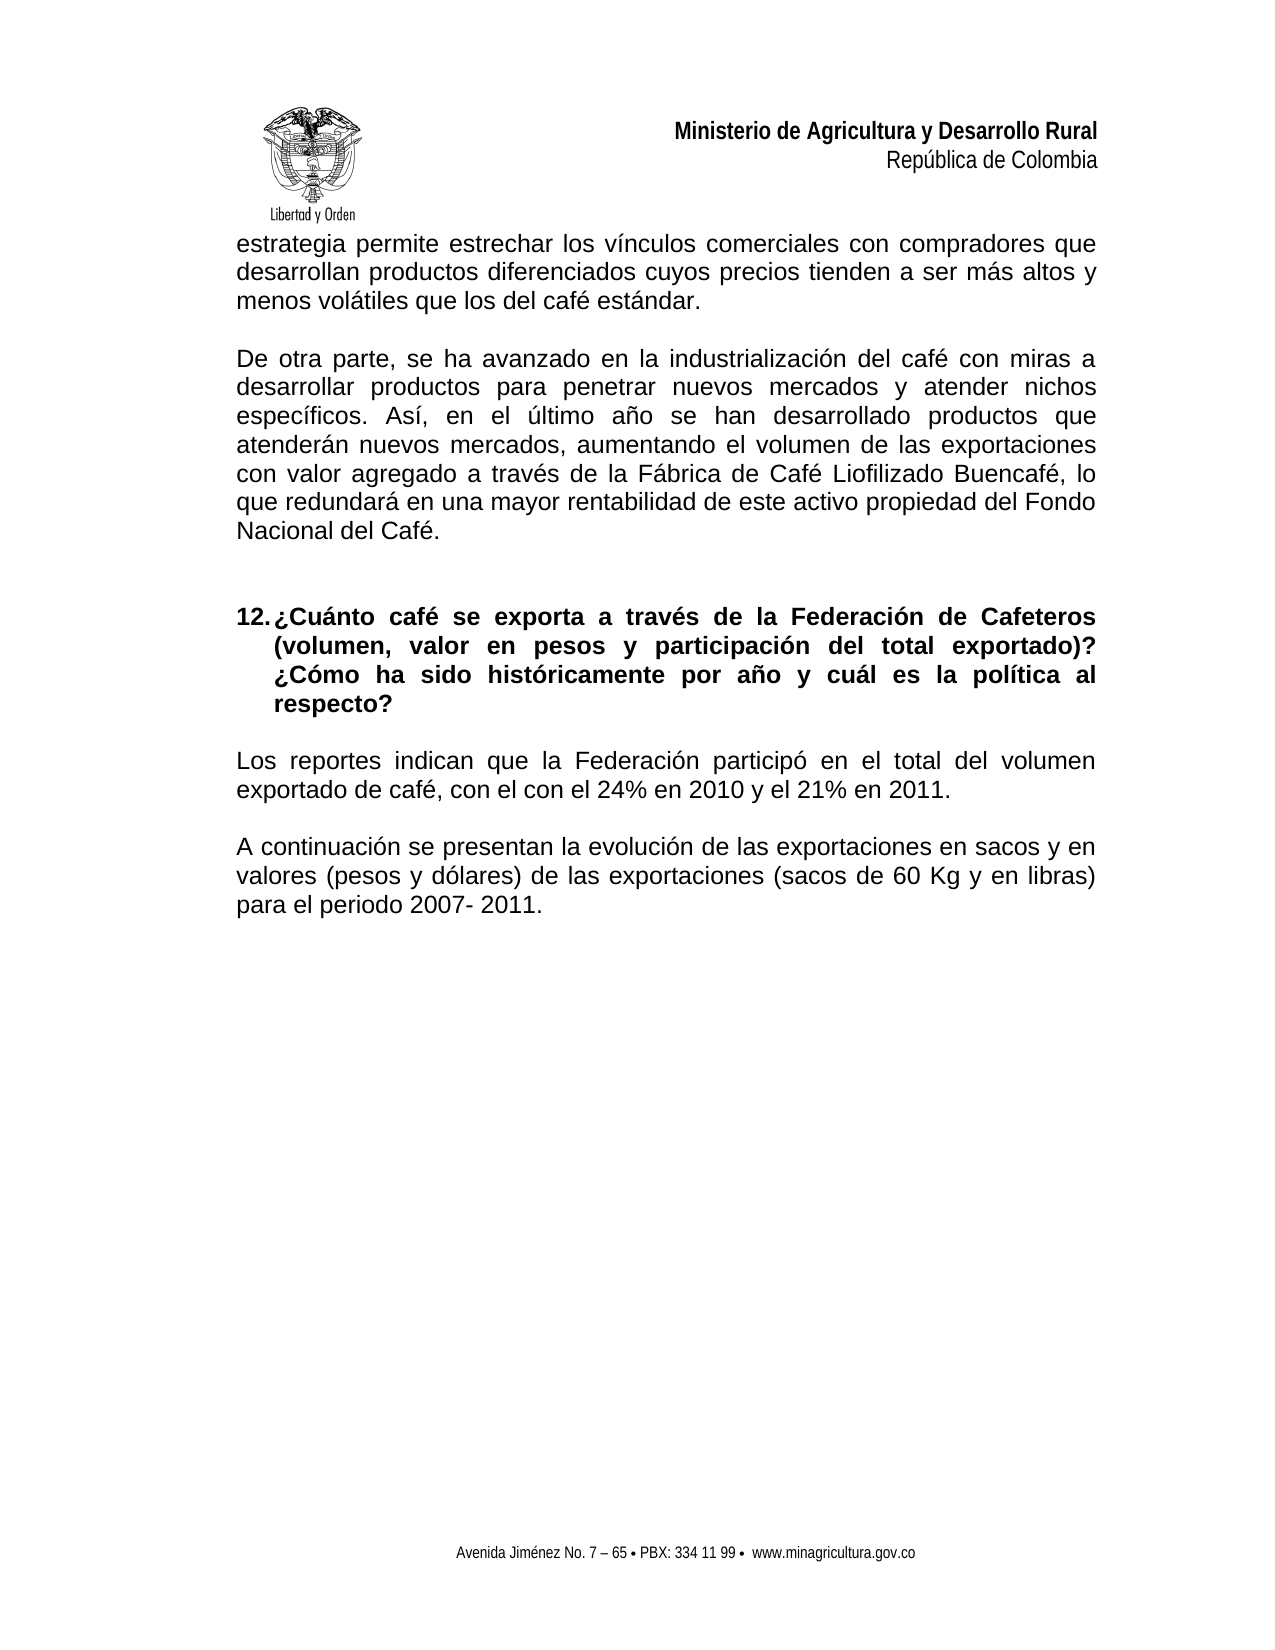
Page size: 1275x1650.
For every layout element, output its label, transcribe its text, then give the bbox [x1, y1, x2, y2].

text De otra parte, se ha avanzado en la industrialización del café con miras a desarrollar productos para penetrar nuevos mercados y atender nichos específicos. Así, en el último año se han desarrollado productos que atenderán nuevos mercados, aumentando el volumen de las exportaciones con valor agregado a través de la Fábrica de Café Liofilizado Buencafé, lo que redundará en una mayor rentabilidad de este activo propiedad del Fondo Nacional del Café. [236, 343, 1098, 545]
text Los reportes indican que la Federación participó en el total del volumen exportado de café, con el con el 24% en 2010 y el 21% en 2011. [236, 746, 1098, 803]
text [236, 202, 1098, 315]
list ¿Cuánto café se exporta a través de la Federación de Cafeteros (volumen, valor en pesos y participación del total exportado)? ¿Cómo ha sido históricamente por año y cuál es la política al respecto? [236, 602, 1098, 717]
text A continuación se presentan la evolución de las exportaciones en sacos y en valores (pesos y dólares) de las exportaciones (sacos de 60 Kg y en libras) para el periodo 2007- 2011. [236, 832, 1098, 918]
